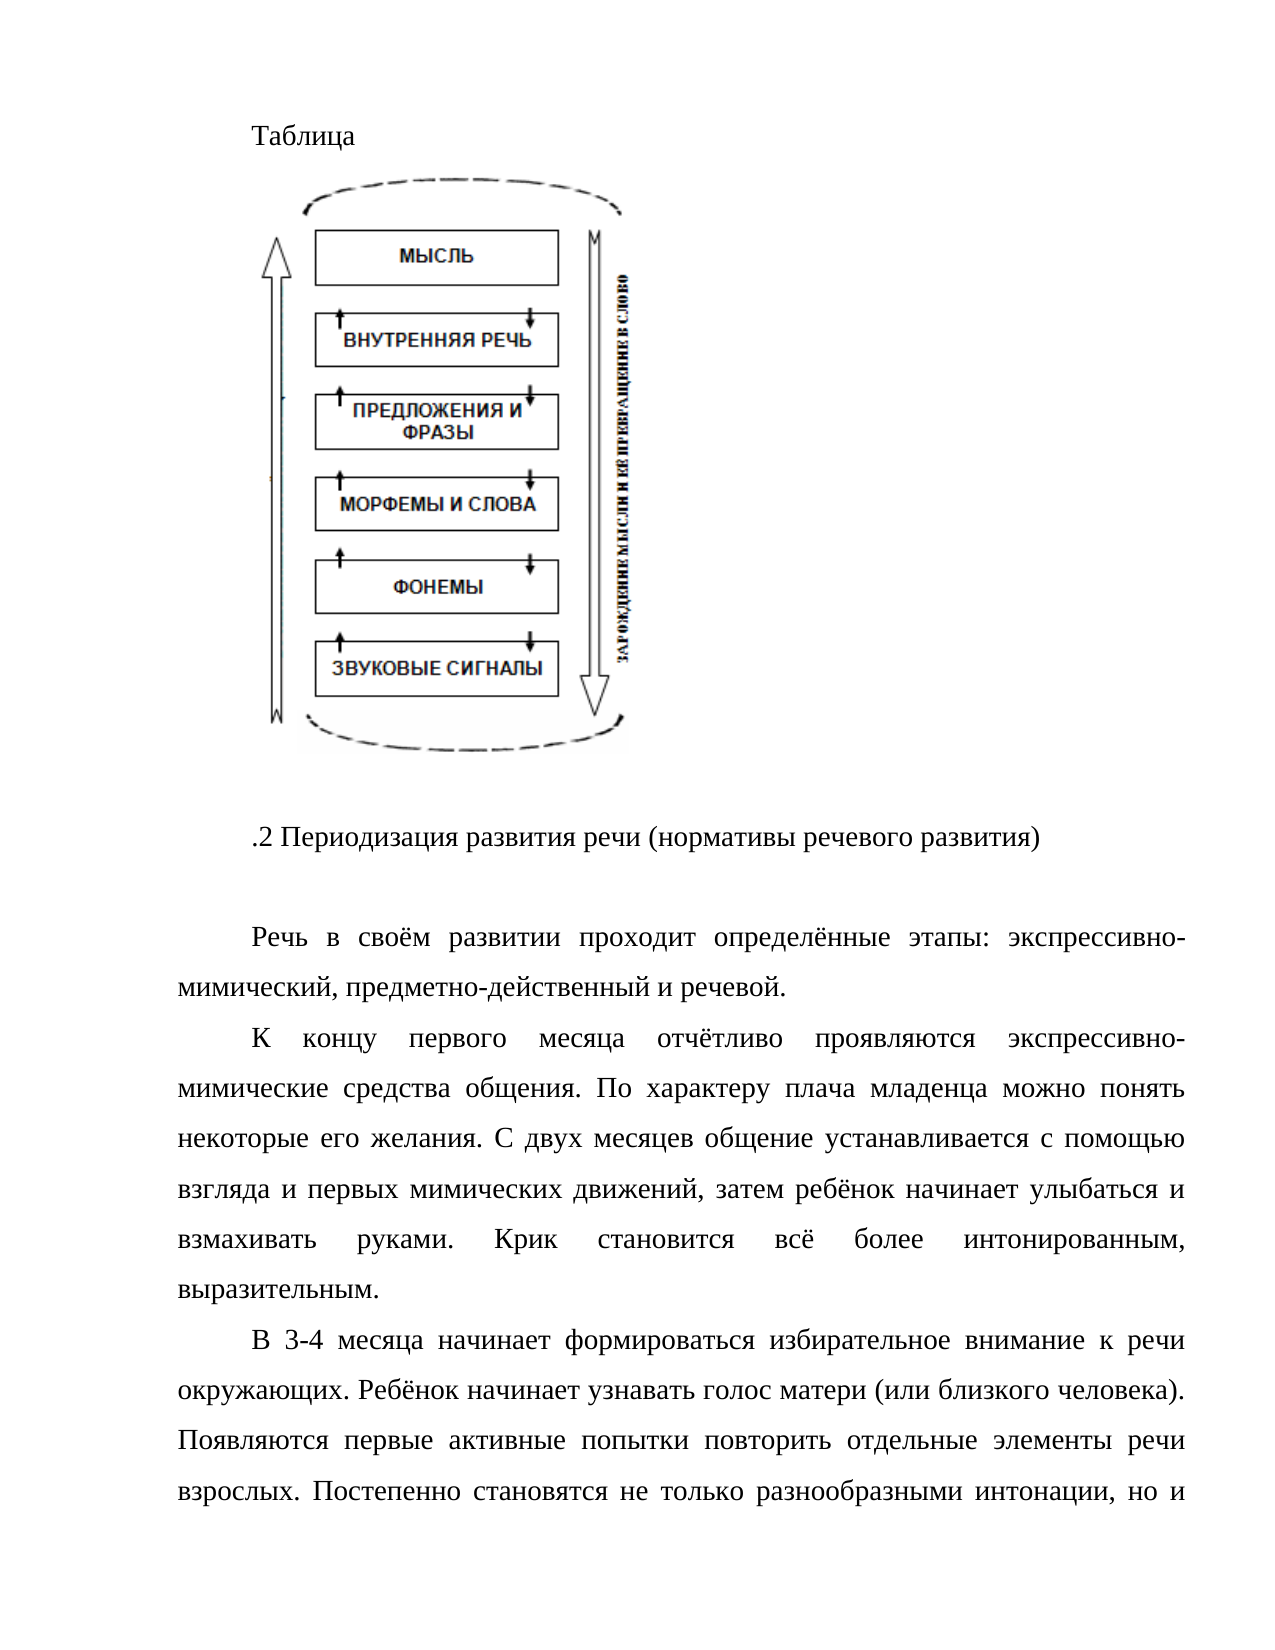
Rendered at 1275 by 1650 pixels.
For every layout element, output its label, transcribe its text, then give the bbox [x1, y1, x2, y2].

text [177, 1322, 1186, 1506]
text К концу первого месяца отчётливо проявляются экспрессивно-мимические средства общения. По характеру плача младенца можно понять некоторые его желания. С двух месяцев общение устанавливается с помощью взгляда и первых мимических движений, затем ребёнок начинает улыбаться и взмахивать руками. Крик становится всё более интонированным, выразительным. [177, 1020, 1186, 1305]
text Таблица [177, 118, 1186, 152]
text Речь в своём развитии проходит определённые этапы: экспрессивно-мимический, предметно-действенный и речевой. [177, 919, 1186, 1003]
text .2 Периодизация развития речи (нормативы речевого развития) [177, 819, 1186, 852]
